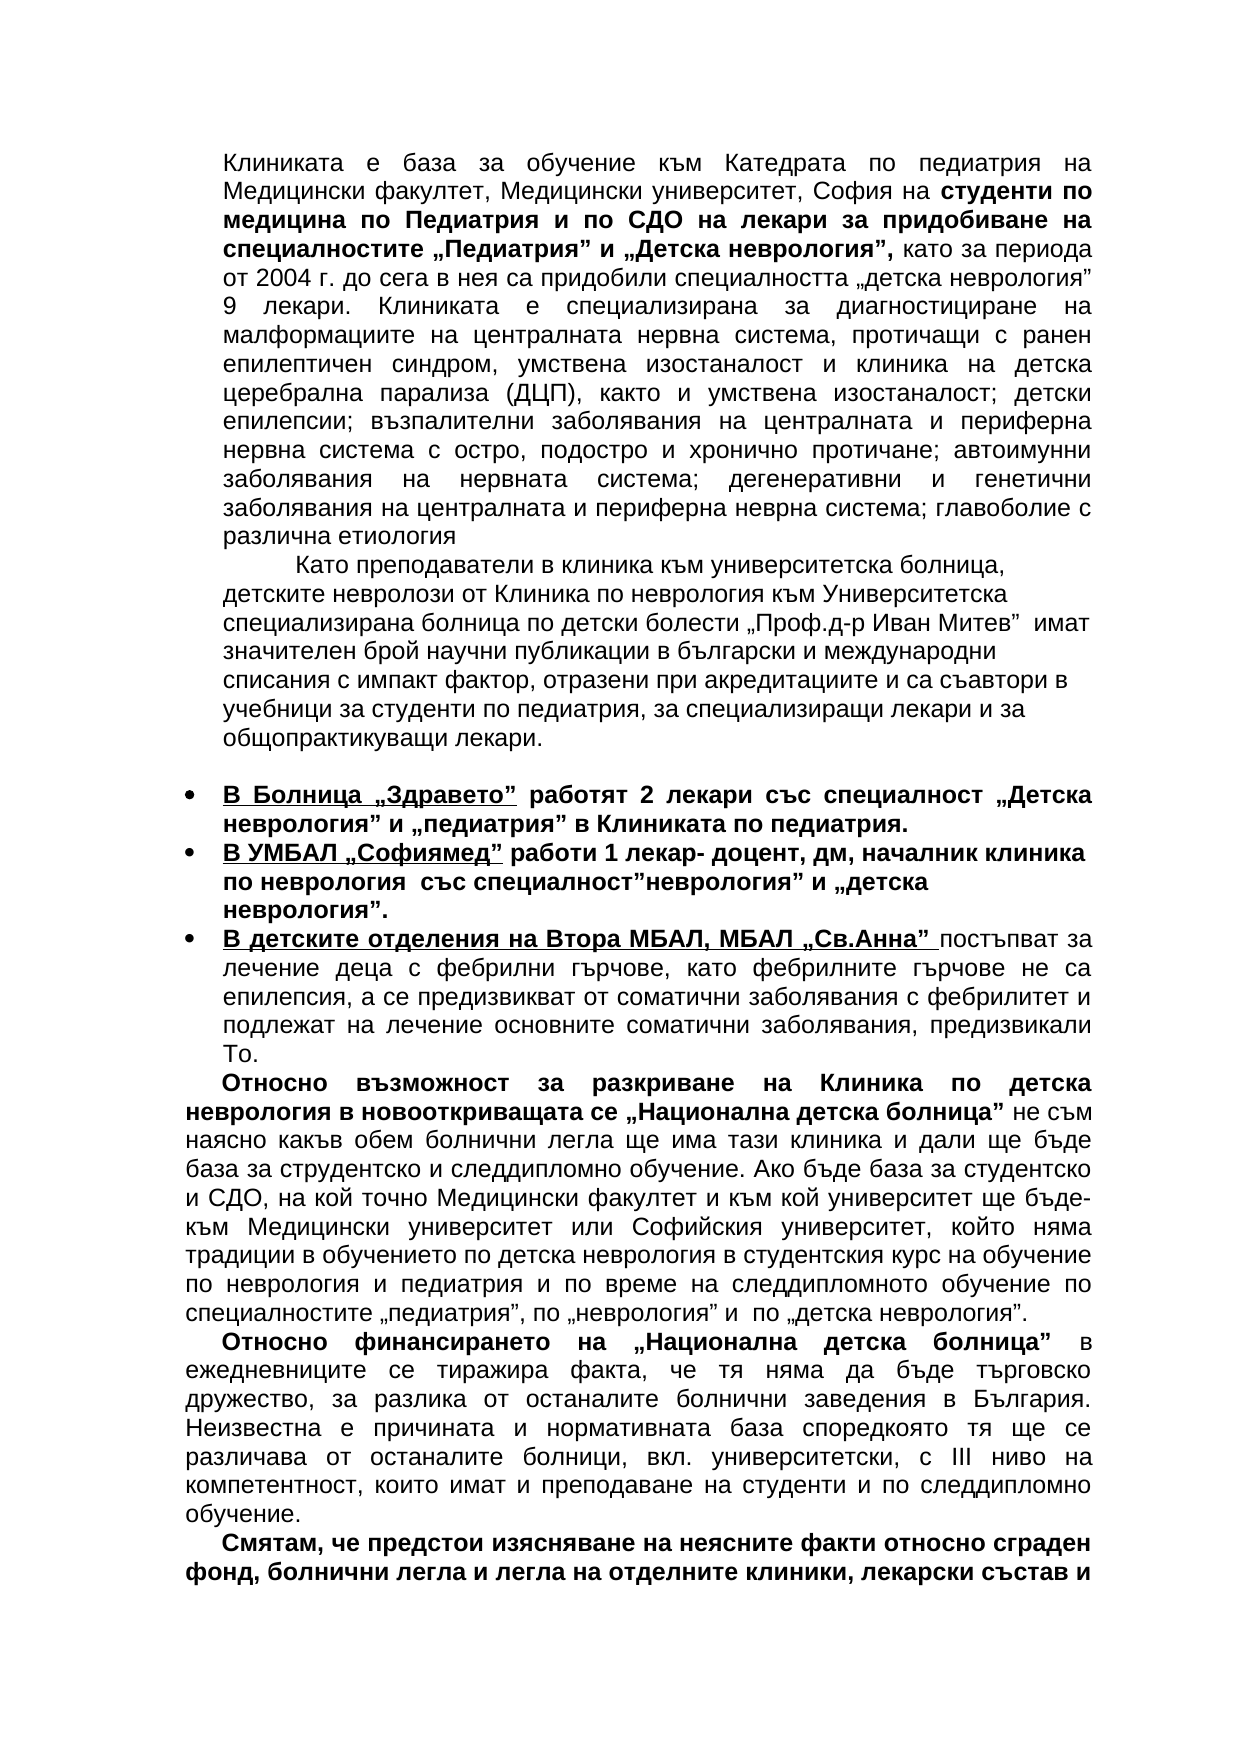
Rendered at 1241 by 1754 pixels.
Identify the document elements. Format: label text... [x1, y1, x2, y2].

list Като преподаватели в клиника към университетска болница, детските невролози от Клиника по неврология към Университетска специализирана болница по детски болести „Проф.д-р Иван Митев” имат значителен брой научни публикации в български и международни списания с импакт фактор, отразени при акредитациите и са съавтори в учебници за студенти по педиатрия, за специализиращи лекари и за общопрактикуващи лекари. [223, 550, 1093, 751]
list В УМБАЛ „Софиямед” работи 1 лекар- доцент, дм, началник клиника по неврология със специалност”неврология” и „детска неврология”. [185, 838, 1093, 924]
list В детските отделения на Втора МБАЛ, МБАЛ „Св.Анна” постъпват за лечение деца с фебрилни гърчове, като фебрилните гърчове не са епилепсия, а се предизвикват от соматични заболявания с фебрилитет и подлежат на лечение основните соматични заболявания, предизвикали То. [185, 924, 1093, 1068]
list Клиниката е база за обучение към Катедрата по педиатрия на Медицински факултет, Медицински университет, София на студенти по медицина по Педиатрия и по СДО на лекари за придобиване на специалностите „Педиатрия” и „Детска неврология”, като за периода от 2004 г. до сега в нея са придобили специалността „детска неврология” 9 лекари. Клиниката е специализирана за диагностициране на малформациите на централната нервна система, протичащи с ранен епилептичен синдром, умствена изостаналост и клиника на детска церебрална парализа (ДЦП), както и умствена изостаналост; детски епилепсии; възпалителни заболявания на централната и периферна нервна система с остро, подостро и хронично протичане; автоимунни заболявания на нервната система; дегенеративни и генетични заболявания на централната и периферна неврна система; главоболие с различна етиология [223, 148, 1093, 550]
list В Болница „Здравето” работят 2 лекари със специалност „Детска неврология” и „педиатрия” в Клиниката по педиатрия. [185, 780, 1093, 838]
text Относно финансирането на „Национална детска болница” в ежедневниците се тиражира факта, че тя няма да бъде търговско дружество, за разлика от останалите болнични заведения в България. Неизвестна е причината и нормативната база споредкоято тя ще се различава от останалите болници, вкл. университетски, с III ниво на компетентност, които имат и преподаване на студенти и по следдипломно обучение. [185, 1327, 1093, 1528]
text Относно възможност за разкриване на Клиника по детска неврология в новооткриващата се „Национална детска болница” не съм наясно какъв обем болнични легла ще има тази клиника и дали ще бъде база за струдентско и следдипломно обучение. Ако бъде база за студентско и СДО, на кой точно Медицински факултет и към кой университет ще бъде- към Медицински университет или Софийския университет, който няма традиции в обучението по детска неврология в студентския курс на обучение по неврология и педиатрия и по време на следдипломното обучение по специалностите „педиатрия”, по „неврология” и по „детска неврология”. [185, 1068, 1093, 1327]
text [185, 1528, 1093, 1585]
